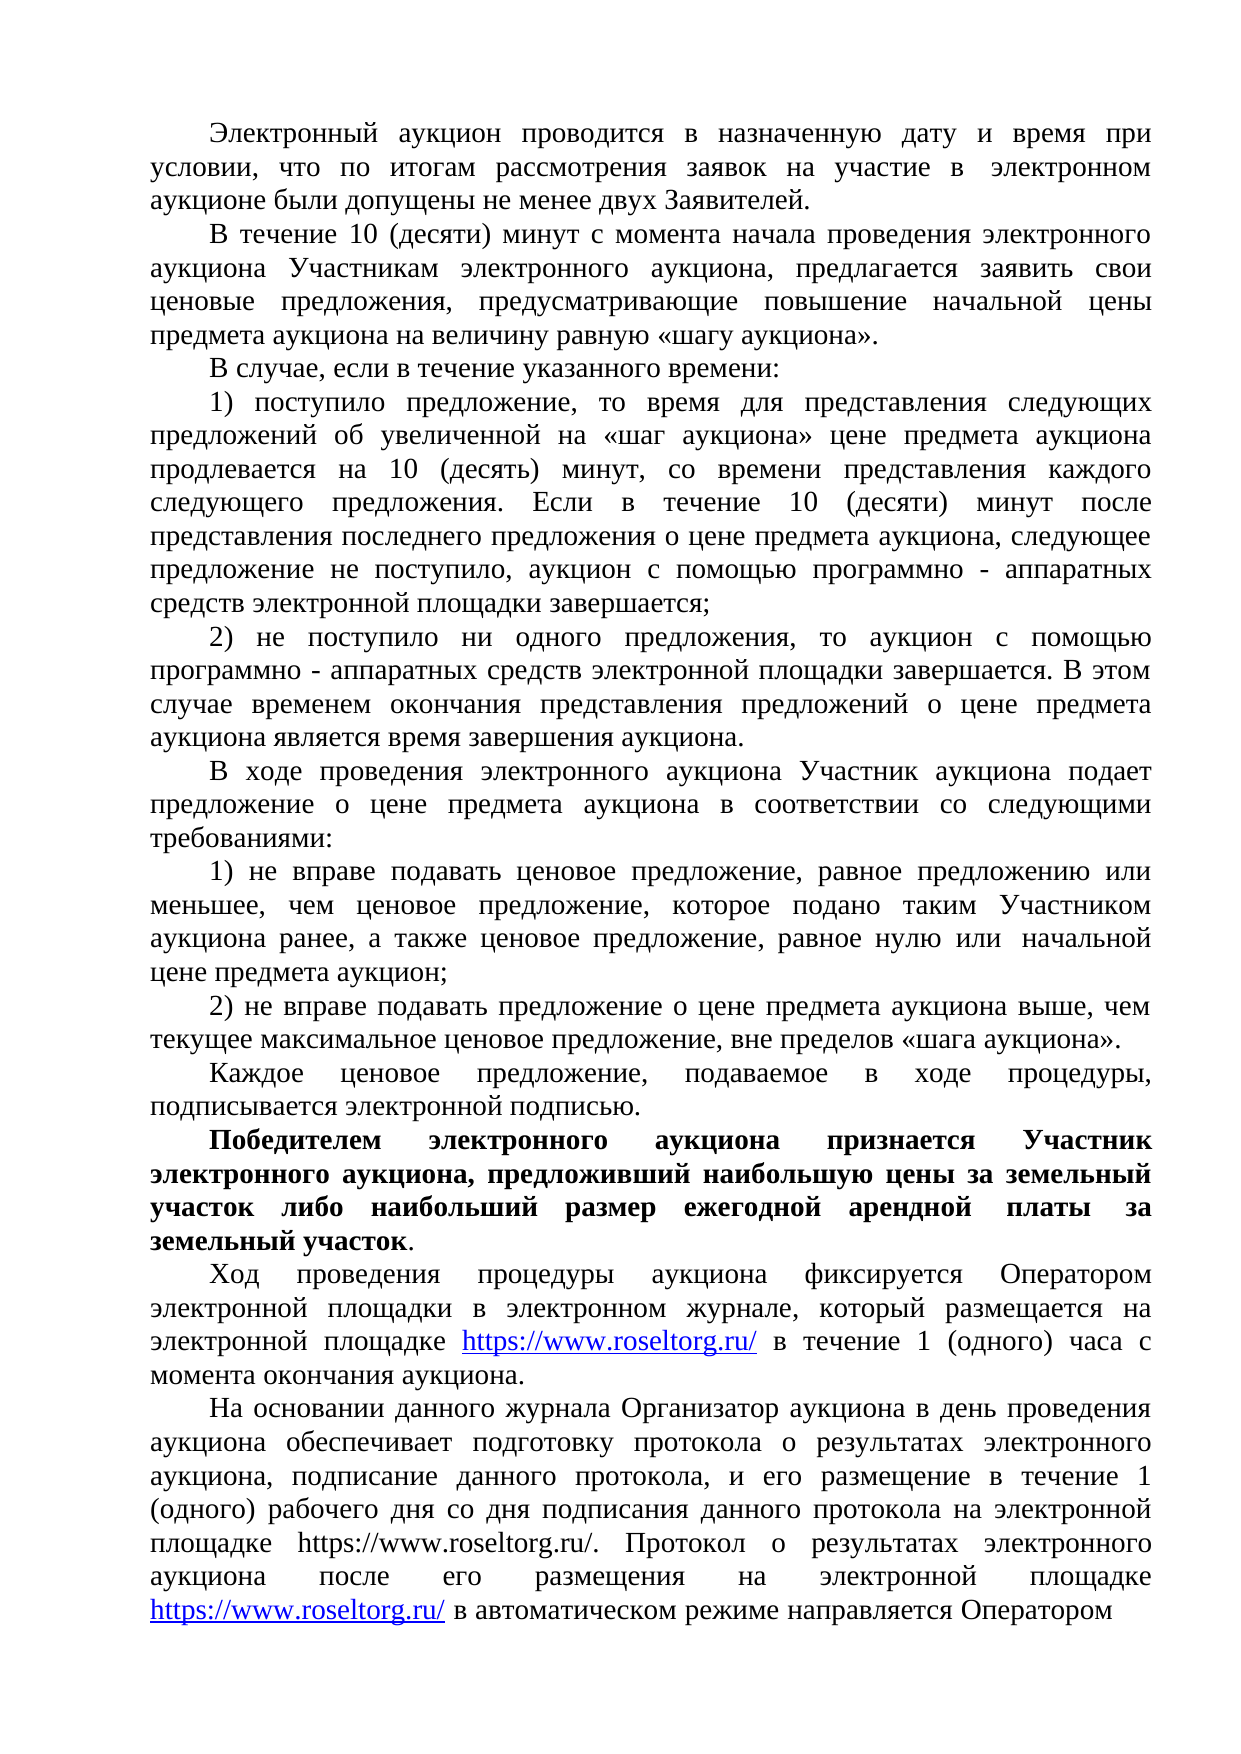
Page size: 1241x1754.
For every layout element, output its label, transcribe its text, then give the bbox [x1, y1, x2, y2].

list не поступило ни одного предложения, то аукцион с помощью программно - аппаратных средств электронной площадки завершается. В этом случае временем окончания представления предложений о цене предмета аукциона является время завершения аукциона. [150, 619, 1152, 753]
text Каждое ценовое предложение, подаваемое в ходе процедуры, подписывается электронной подписью. [150, 1055, 1152, 1122]
list не вправе подавать предложение о цене предмета аукциона выше, чем текущее максимальное ценовое предложение, вне пределов «шага аукциона». [150, 988, 1151, 1055]
list поступило предложение, то время для представления следующих предложений об увеличенной на «шаг аукциона» цене предмета аукциона продлевается на 10 (десять) минут, со времени представления каждого следующего предложения. Если в течение 10 (десяти) минут после представления последнего предложения о цене предмета аукциона, следующее предложение не поступило, аукцион с помощью программно - аппаратных средств электронной площадки завершается; [150, 384, 1152, 619]
list не вправе подавать ценовое предложение, равное предложению или меньшее, чем ценовое предложение, которое подано таким Участником аукциона ранее, а также ценовое предложение, равное нулю или начальной цене предмета аукцион; [150, 853, 1151, 988]
text Ход проведения процедуры аукциона фиксируется Оператором электронной площадки в электронном журнале, который размещается на электронной площадке https://www.roseltorg.ru/ в течение 1 (одного) часа с момента окончания аукциона. [150, 1256, 1152, 1391]
text В течение 10 (десяти) минут с момента начала проведения электронного аукциона Участникам электронного аукциона, предлагается заявить свои ценовые предложения, предусматривающие повышение начальной цены предмета аукциона на величину равную «шагу аукциона». [150, 216, 1152, 350]
text В случае, если в течение указанного времени: [209, 350, 1163, 384]
text На основании данного журнала Организатор аукциона в день проведения аукциона обеспечивает подготовку протокола о результатах электронного аукциона, подписание данного протокола, и его размещение в течение 1 (одного) рабочего дня со дня подписания данного протокола на электронной площадке https://www.roseltorg.ru/. Протокол о результатах электронного аукциона после его размещения на электронной площадке https://www.roseltorg.ru/ в автоматическом режиме направляется Оператором [150, 1391, 1152, 1625]
text В ходе проведения электронного аукциона Участник аукциона подает предложение о цене предмета аукциона в соответствии со следующими требованиями: [150, 753, 1152, 853]
text Электронный аукцион проводится в назначенную дату и время при условии, что по итогам рассмотрения заявок на участие в электронном аукционе были допущены не менее двух Заявителей. [150, 115, 1151, 216]
subtitle Победителем электронного аукциона признается Участник электронного аукциона, предложивший наибольшую цены за земельный участок либо наибольший размер ежегодной арендной платы за земельный участок. [150, 1122, 1152, 1256]
